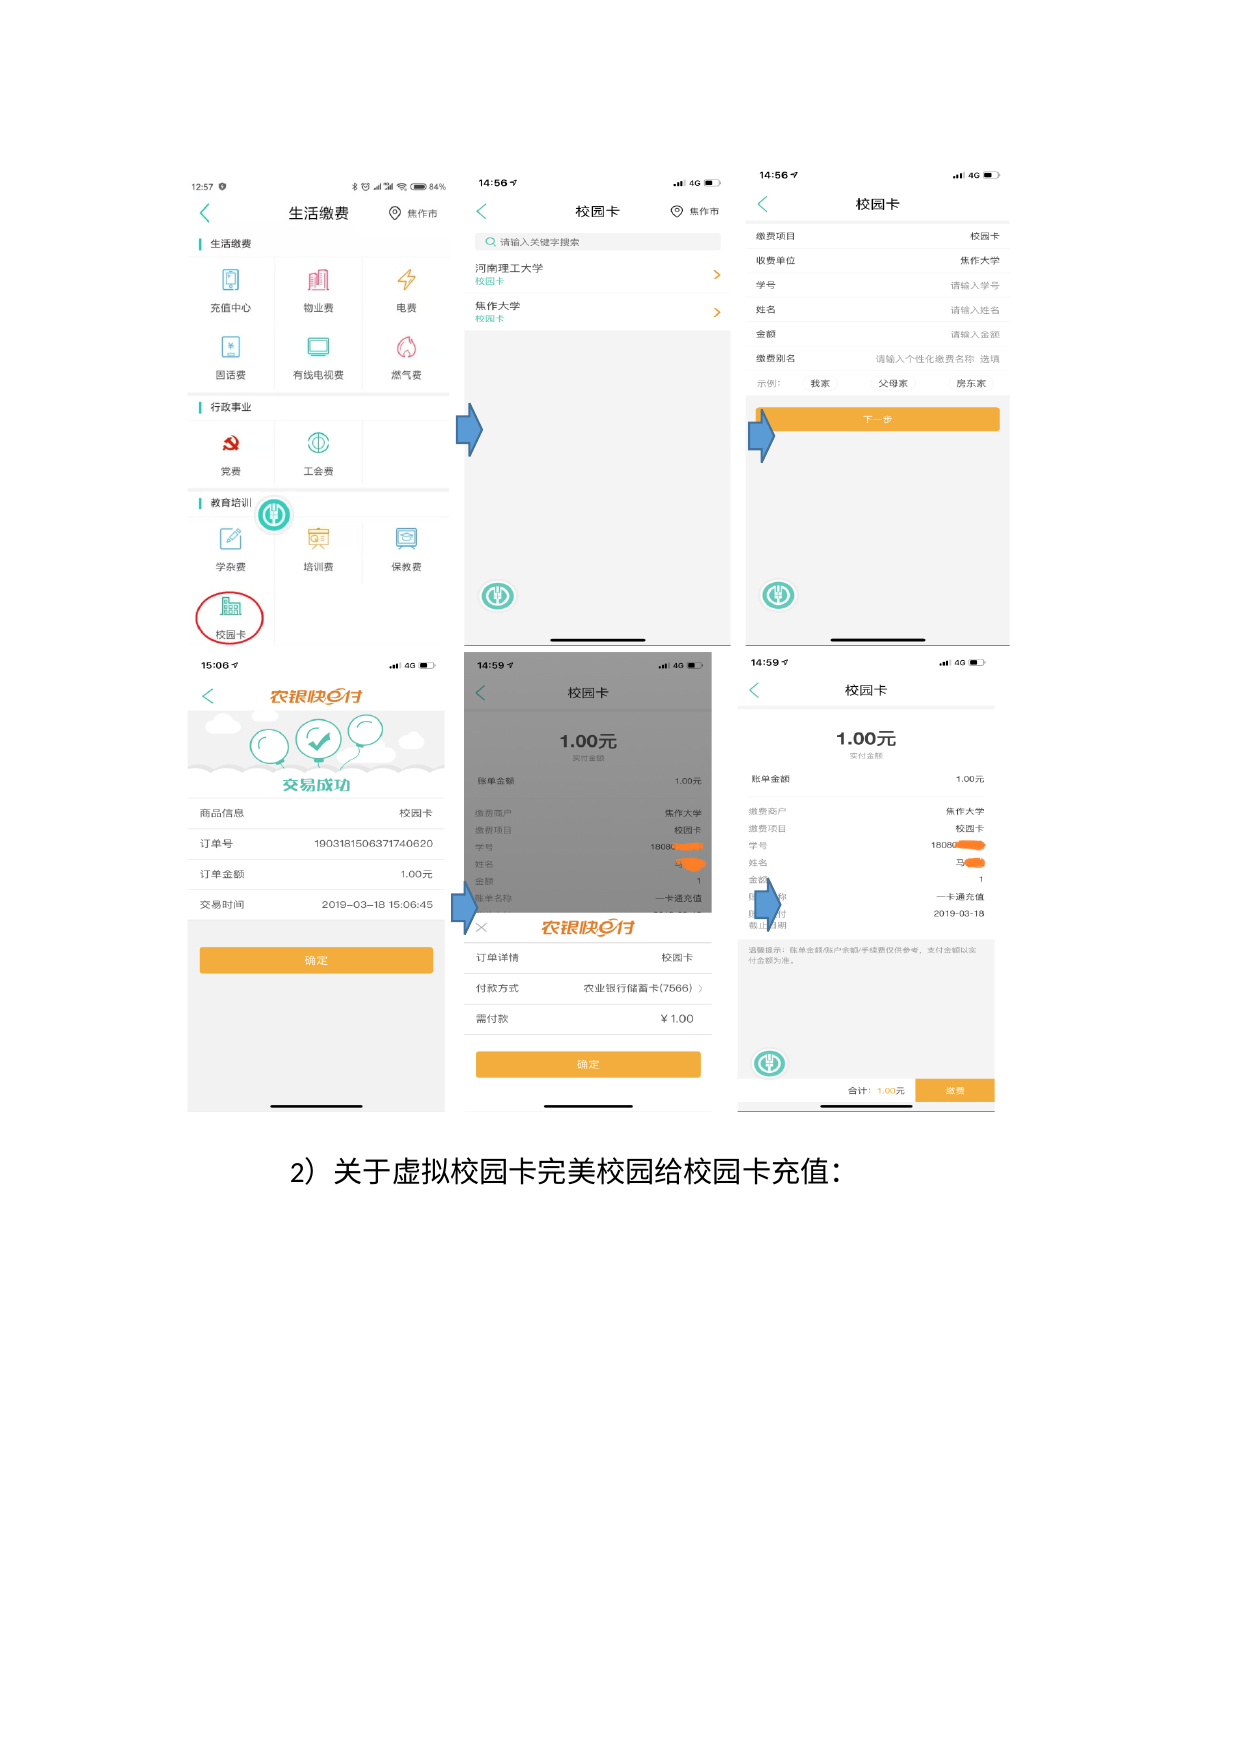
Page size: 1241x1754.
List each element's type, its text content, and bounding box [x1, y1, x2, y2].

picture [745, 162, 1010, 646]
picture [464, 652, 712, 1112]
list 关于虚拟校园卡完美校园给校园卡充值： [231, 1137, 1053, 1202]
picture [464, 169, 731, 646]
picture [187, 652, 445, 1112]
picture [187, 179, 450, 646]
picture [737, 649, 995, 1112]
